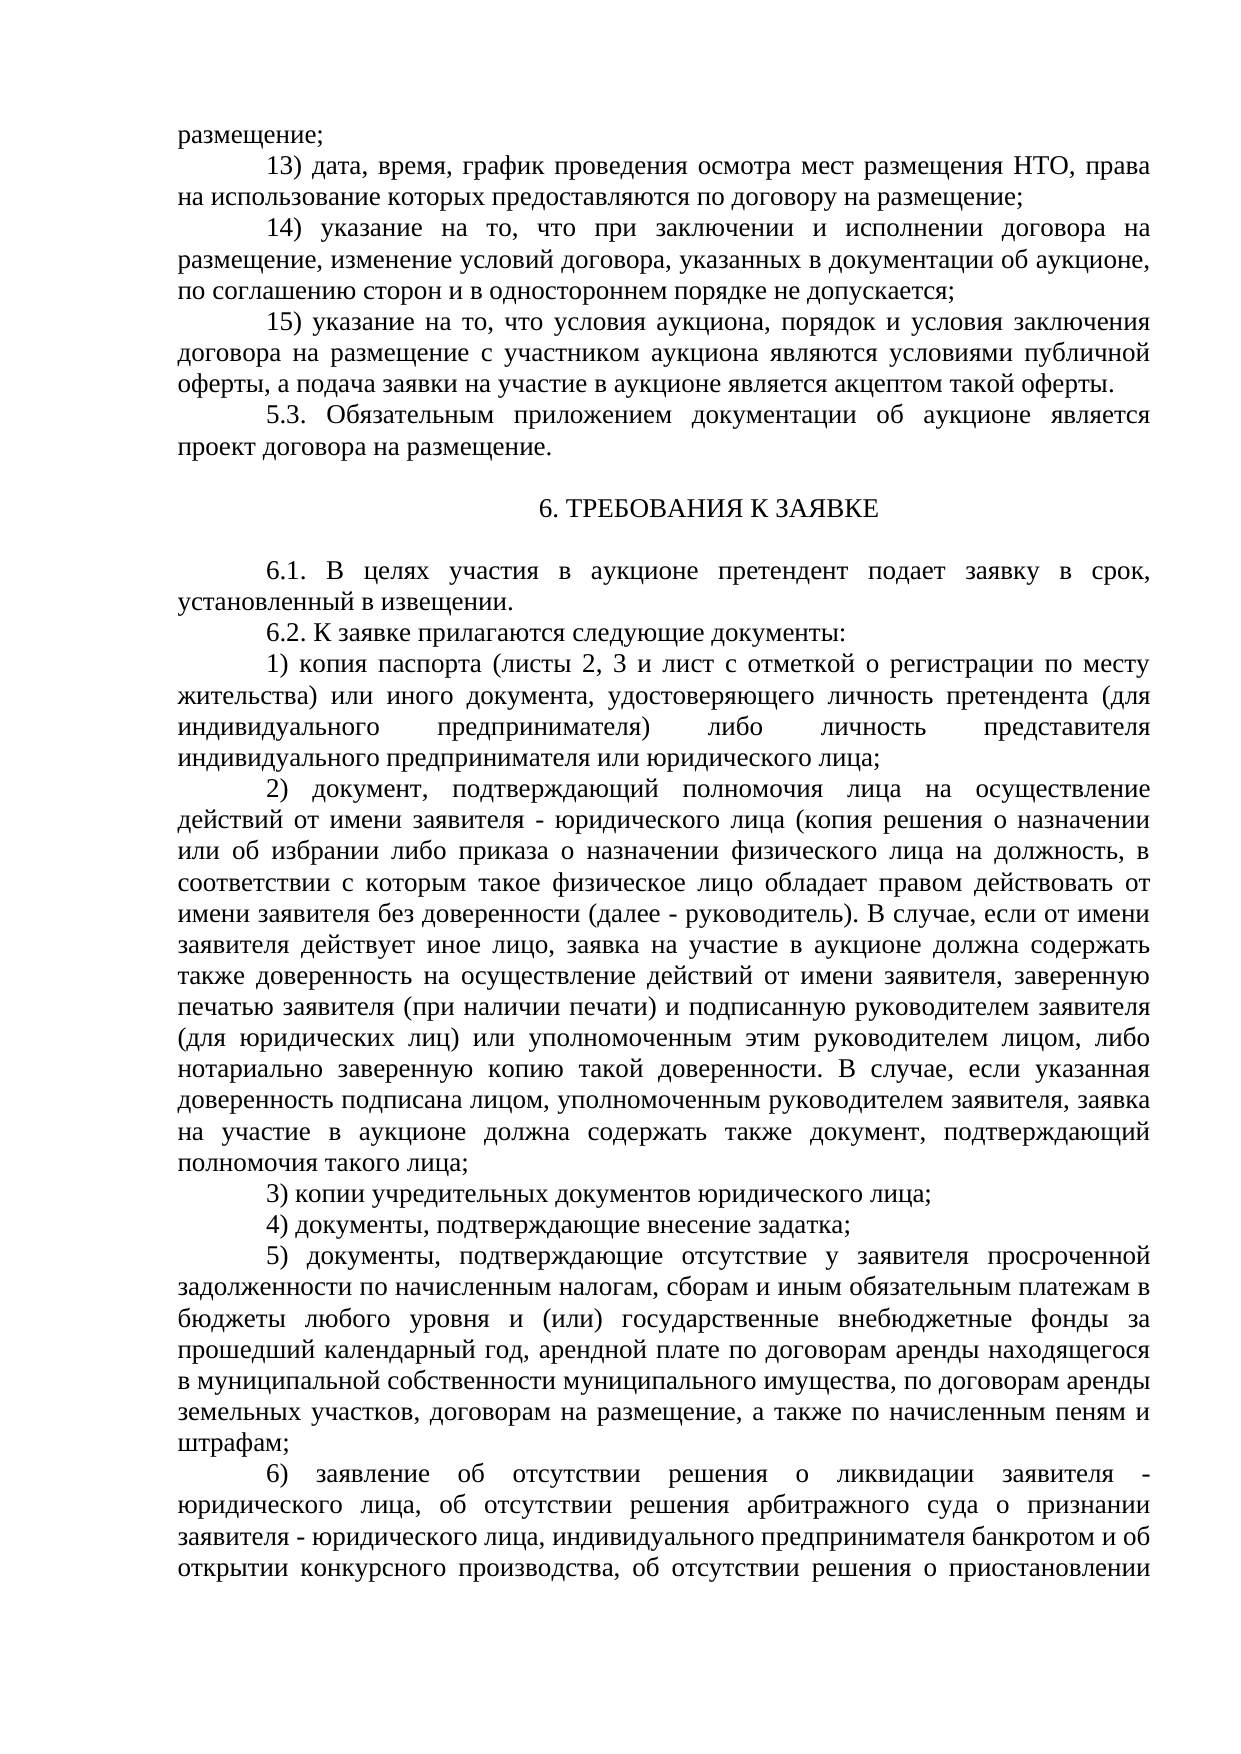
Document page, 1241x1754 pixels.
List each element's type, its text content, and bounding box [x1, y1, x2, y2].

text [177, 118, 1152, 149]
text 4) документы, подтверждающие внесение задатка; [177, 1208, 1152, 1239]
text 1) копия паспорта (листы 2, 3 и лист с отметкой о регистрации по месту жительства) или иного документа, удостоверяющего личность претендента (для индивидуального предпринимателя) либо личность представителя индивидуального предпринимателя или юридического лица; [177, 648, 1152, 772]
text 3) копии учредительных документов юридического лица; [177, 1177, 1152, 1208]
text 6. ТРЕБОВАНИЯ К ЗАЯВКЕ [177, 492, 1152, 523]
text 14) указание на то, что при заключении и исполнении договора на размещение, изменение условий договора, указанных в документации об аукционе, по соглашению сторон и в одностороннем порядке не допускается; [177, 212, 1152, 305]
text 6.2. К заявке прилагаются следующие документы: [177, 616, 1152, 648]
text 13) дата, время, график проведения осмотра мест размещения НТО, права на использование которых предоставляются по договору на размещение; [177, 149, 1152, 212]
text 2) документ, подтверждающий полномочия лица на осуществление действий от имени заявителя - юридического лица (копия решения о назначении или об избрании либо приказа о назначении физического лица на должность, в соответствии с которым такое физическое лицо обладает правом действовать от имени заявителя без доверенности (далее - руководитель). В случае, если от имени заявителя действует иное лицо, заявка на участие в аукционе должна содержать также доверенность на осуществление действий от имени заявителя, заверенную печатью заявителя (при наличии печати) и подписанную руководителем заявителя (для юридических лиц) или уполномоченным этим руководителем лицом, либо нотариально заверенную копию такой доверенности. В случае, если указанная доверенность подписана лицом, уполномоченным руководителем заявителя, заявка на участие в аукционе должна содержать также документ, подтверждающий полномочия такого лица; [177, 772, 1152, 1177]
text 5) документы, подтверждающие отсутствие у заявителя просроченной задолженности по начисленным налогам, сборам и иным обязательным платежам в бюджеты любого уровня и (или) государственные внебюджетные фонды за прошедший календарный год, арендной плате по договорам аренды находящегося в муниципальной собственности муниципального имущества, по договорам аренды земельных участков, договорам на размещение, а также по начисленным пеням и штрафам; [177, 1239, 1152, 1457]
text 15) указание на то, что условия аукциона, порядок и условия заключения договора на размещение с участником аукциона являются условиями публичной оферты, а подача заявки на участие в аукционе является акцептом такой оферты. [177, 305, 1152, 398]
text 5.3. Обязательным приложением документации об аукционе является проект договора на размещение. [177, 398, 1152, 461]
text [177, 1457, 1152, 1582]
text 6.1. В целях участия в аукционе претендент подает заявку в срок, установленный в извещении. [177, 554, 1152, 616]
